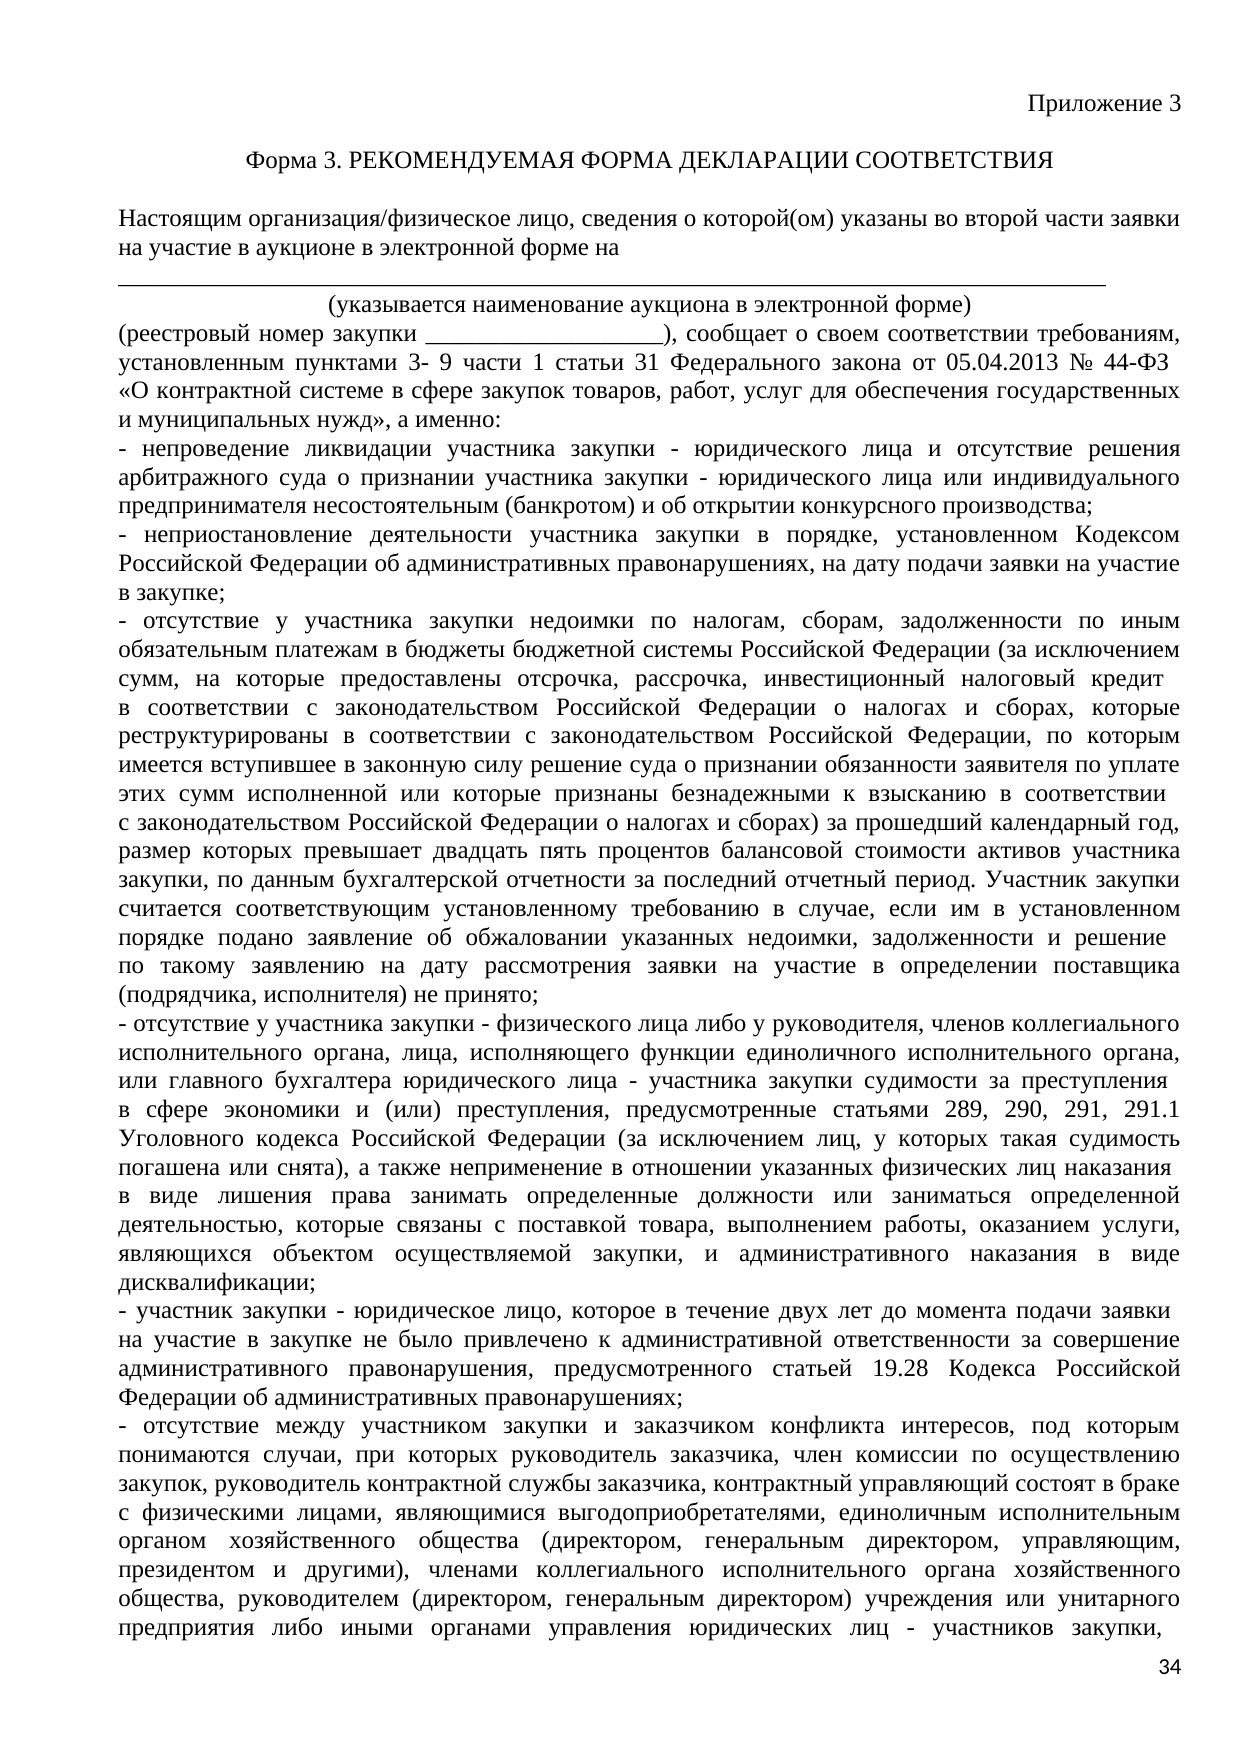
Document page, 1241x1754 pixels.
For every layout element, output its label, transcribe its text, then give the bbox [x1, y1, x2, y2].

text Форма 3. РЕКОМЕНДУЕМАЯ ФОРМА ДЕКЛАРАЦИИ СООТВЕТСТВИЯ [118, 145, 1181, 174]
text - непроведение ликвидации участника закупки - юридического лица и отсутствие решения арбитражного суда о признании участника закупки - юридического лица или индивидуального предпринимателя несостоятельным (банкротом) и об открытии конкурсного производства; [118, 433, 1181, 519]
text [118, 1410, 1181, 1640]
text - отсутствие у участника закупки недоимки по налогам, сборам, задолженности по иным обязательным платежам в бюджеты бюджетной системы Российской Федерации (за исключением сумм, на которые предоставлены отсрочка, рассрочка, инвестиционный налоговый кредит в соответствии с законодательством Российской Федерации о налогах и сборах, которые реструктурированы в соответствии с законодательством Российской Федерации, по которым имеется вступившее в законную силу решение суда о признании обязанности заявителя по уплате этих сумм исполненной или которые признаны безнадежными к взысканию в соответствии с законодательством Российской Федерации о налогах и сборах) за прошедший календарный год, размер которых превышает двадцать пять процентов балансовой стоимости активов участника закупки, по данным бухгалтерской отчетности за последний отчетный период. Участник закупки считается соответствующим установленному требованию в случае, если им в установленном порядке подано заявление об обжаловании указанных недоимки, задолженности и решение по такому заявлению на дату рассмотрения заявки на участие в определении поставщика (подрядчика, исполнителя) не принято; [118, 605, 1181, 1008]
text Настоящим организация/физическое лицо, сведения о которой(ом) указаны во второй части заявки на участие в аукционе в электронной форме на [118, 203, 1181, 260]
text (реестровый номер закупки ___________________), сообщает о своем соответствии требованиям, установленным пунктами 3- 9 части 1 статьи 31 Федерального закона от 05.04.2013 № 44-ФЗ «О контрактной системе в сфере закупок товаров, работ, услуг для обеспечения государственных и муниципальных нужд», а именно: [118, 318, 1181, 433]
text Приложение 3 [118, 88, 1181, 117]
text _______________________________________________________________________________ [118, 260, 1181, 289]
text (указывается наименование аукциона в электронной форме) [118, 289, 1181, 318]
text - неприостановление деятельности участника закупки в порядке, установленном Кодексом Российской Федерации об административных правонарушениях, на дату подачи заявки на участие в закупке; [118, 519, 1181, 605]
text - участник закупки - юридическое лицо, которое в течение двух лет до момента подачи заявки на участие в закупке не было привлечено к административной ответственности за совершение административного правонарушения, предусмотренного статьей 19.28 Кодекса Российской Федерации об административных правонарушениях; [118, 1295, 1181, 1410]
text - отсутствие у участника закупки - физического лица либо у руководителя, членов коллегиального исполнительного органа, лица, исполняющего функции единоличного исполнительного органа, или главного бухгалтера юридического лица - участника закупки судимости за преступления в сфере экономики и (или) преступления, предусмотренные статьями 289, 290, 291, 291.1 Уголовного кодекса Российской Федерации (за исключением лиц, у которых такая судимость погашена или снята), а также неприменение в отношении указанных физических лиц наказания в виде лишения права занимать определенные должности или заниматься определенной деятельностью, которые связаны с поставкой товара, выполнением работы, оказанием услуги, являющихся объектом осуществляемой закупки, и административного наказания в виде дисквалификации; [118, 1008, 1181, 1295]
